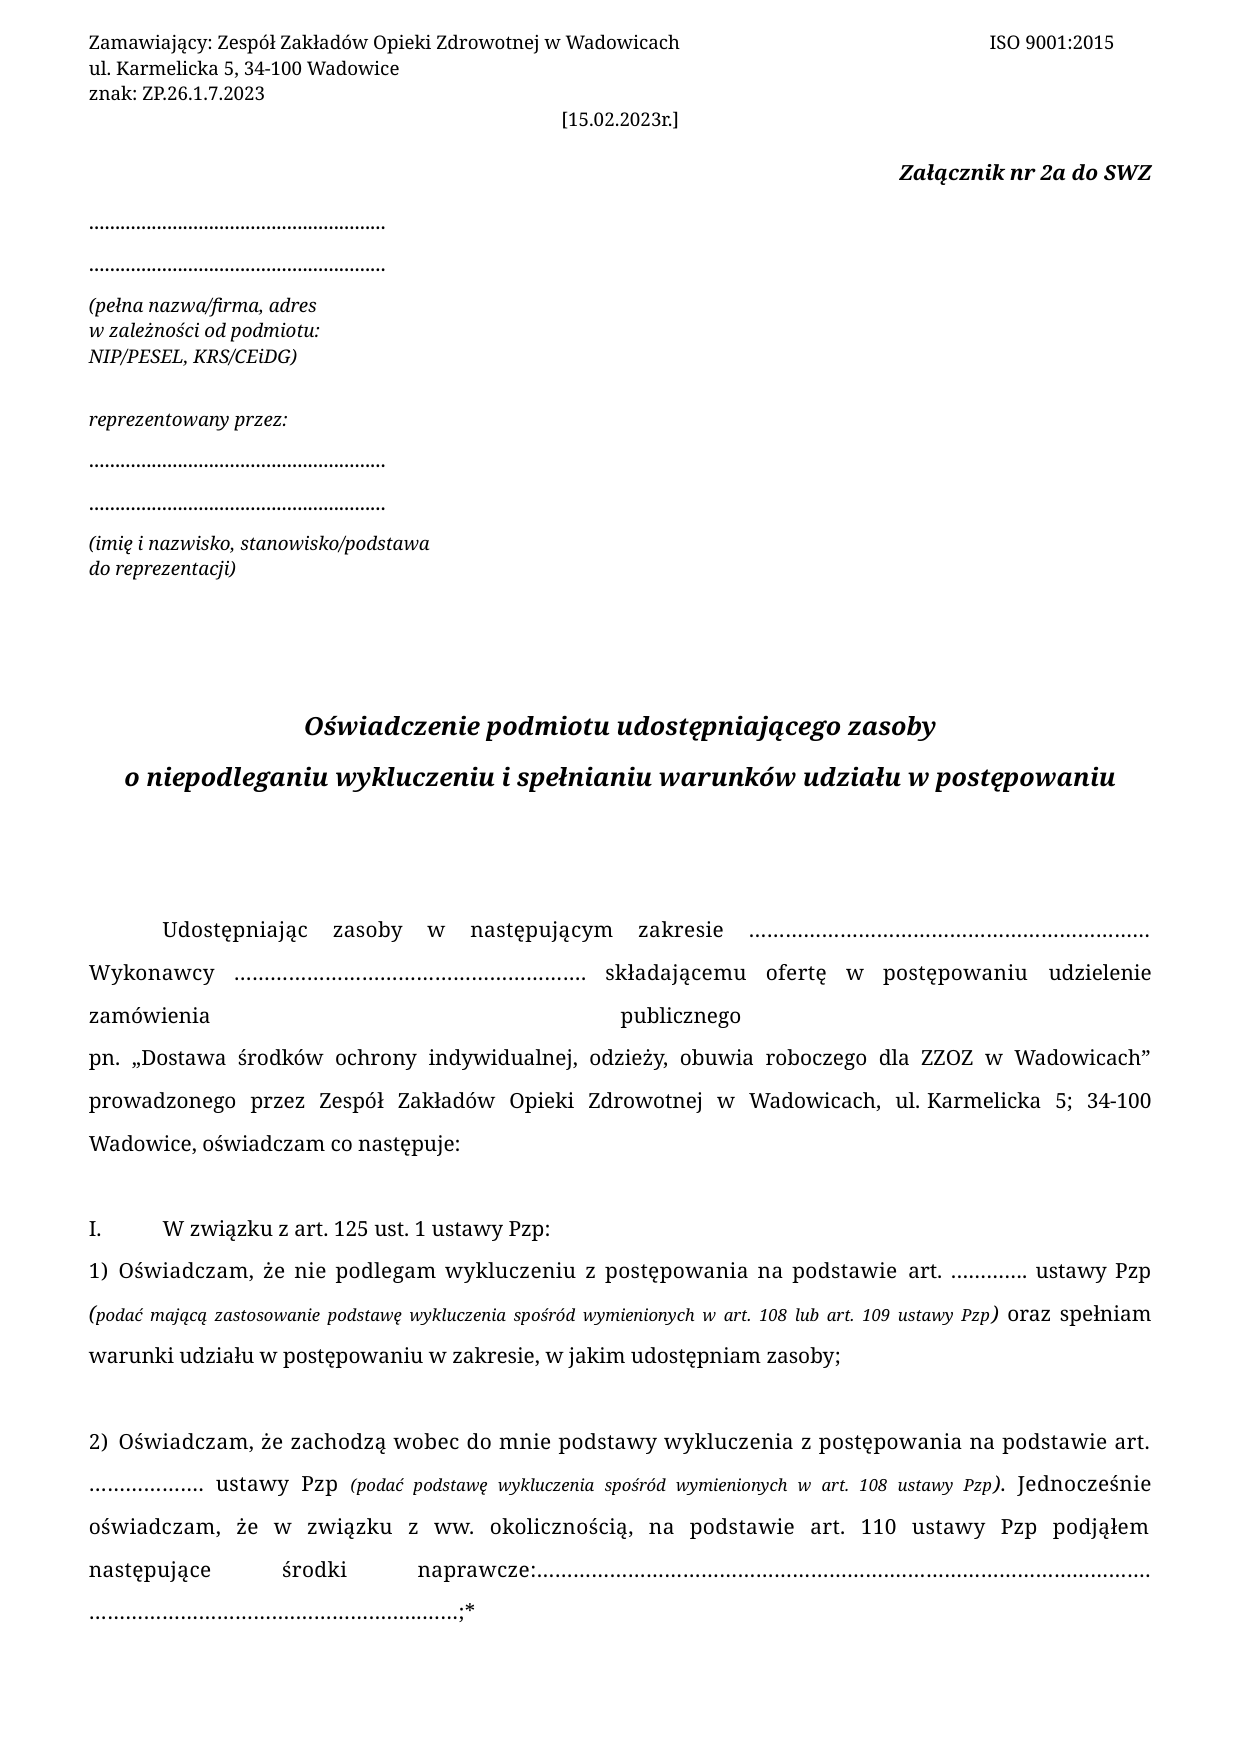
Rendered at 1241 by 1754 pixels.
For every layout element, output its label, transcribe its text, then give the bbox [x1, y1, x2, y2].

text Oświadczenie podmiotu udostępniającego zasoby [89, 709, 1152, 743]
text ......................................................... [89, 249, 1152, 278]
text ......................................................... [89, 445, 1152, 473]
list W związku z art. 125 ust. 1 ustawy Pzp: [89, 1214, 1152, 1242]
text ......................................................... [89, 207, 1152, 235]
list Oświadczam, że nie podlegam wykluczeniu z postępowania na podstawie art. …………. ustawy Pzp (podać mającą zastosowanie podstawę wykluczenia spośród wymienionych w art. 108 lub art. 109 ustawy Pzp) oraz spełniam warunki udziału w postępowaniu w zakresie, w jakim udostępniam zasoby; [89, 1256, 1152, 1370]
text o niepodleganiu wykluczeniu i spełnianiu warunków udziału w postępowaniu [89, 760, 1152, 794]
text Udostępniając zasoby w następującym zakresie ………………………………………………………… Wykonawcy …………………………………………………. składającemu ofertę w postępowaniu udzielenie zamówienia publicznego pn. „Dostawa środków ochrony indywidualnej, odzieży, obuwia roboczego dla ZZOZ w Wadowicach” prowadzonego przez Zespół Zakładów Opieki Zdrowotnej w Wadowicach, ul. Karmelicka 5; 34-100 Wadowice, oświadczam co następuje: [89, 916, 1152, 1157]
text ......................................................... [89, 488, 1152, 516]
text (pełna nazwa/firma, adres [89, 292, 1152, 317]
subtitle Załącznik nr 2a do SWZ [89, 158, 1152, 186]
text reprezentowany przez: [89, 407, 1152, 432]
text (imię i nazwisko, stanowisko/podstawa [89, 530, 1152, 556]
text do reprezentacji) [89, 556, 1152, 581]
list Oświadczam, że zachodzą wobec do mnie podstawy wykluczenia z postępowania na podstawie art. ………………. ustawy Pzp (podać podstawę wykluczenia spośród wymienionych w art. 108 ustawy Pzp). Jednocześnie oświadczam, że w związku z ww. okolicznością, na podstawie art. 110 ustawy Pzp podjąłem następujące środki naprawcze:………………………………………………….…………………………………….…………………………….…………….…..……;* [89, 1427, 1152, 1626]
text NIP/PESEL, KRS/CEiDG) [89, 343, 1152, 368]
text w zależności od podmiotu: [89, 317, 1152, 343]
